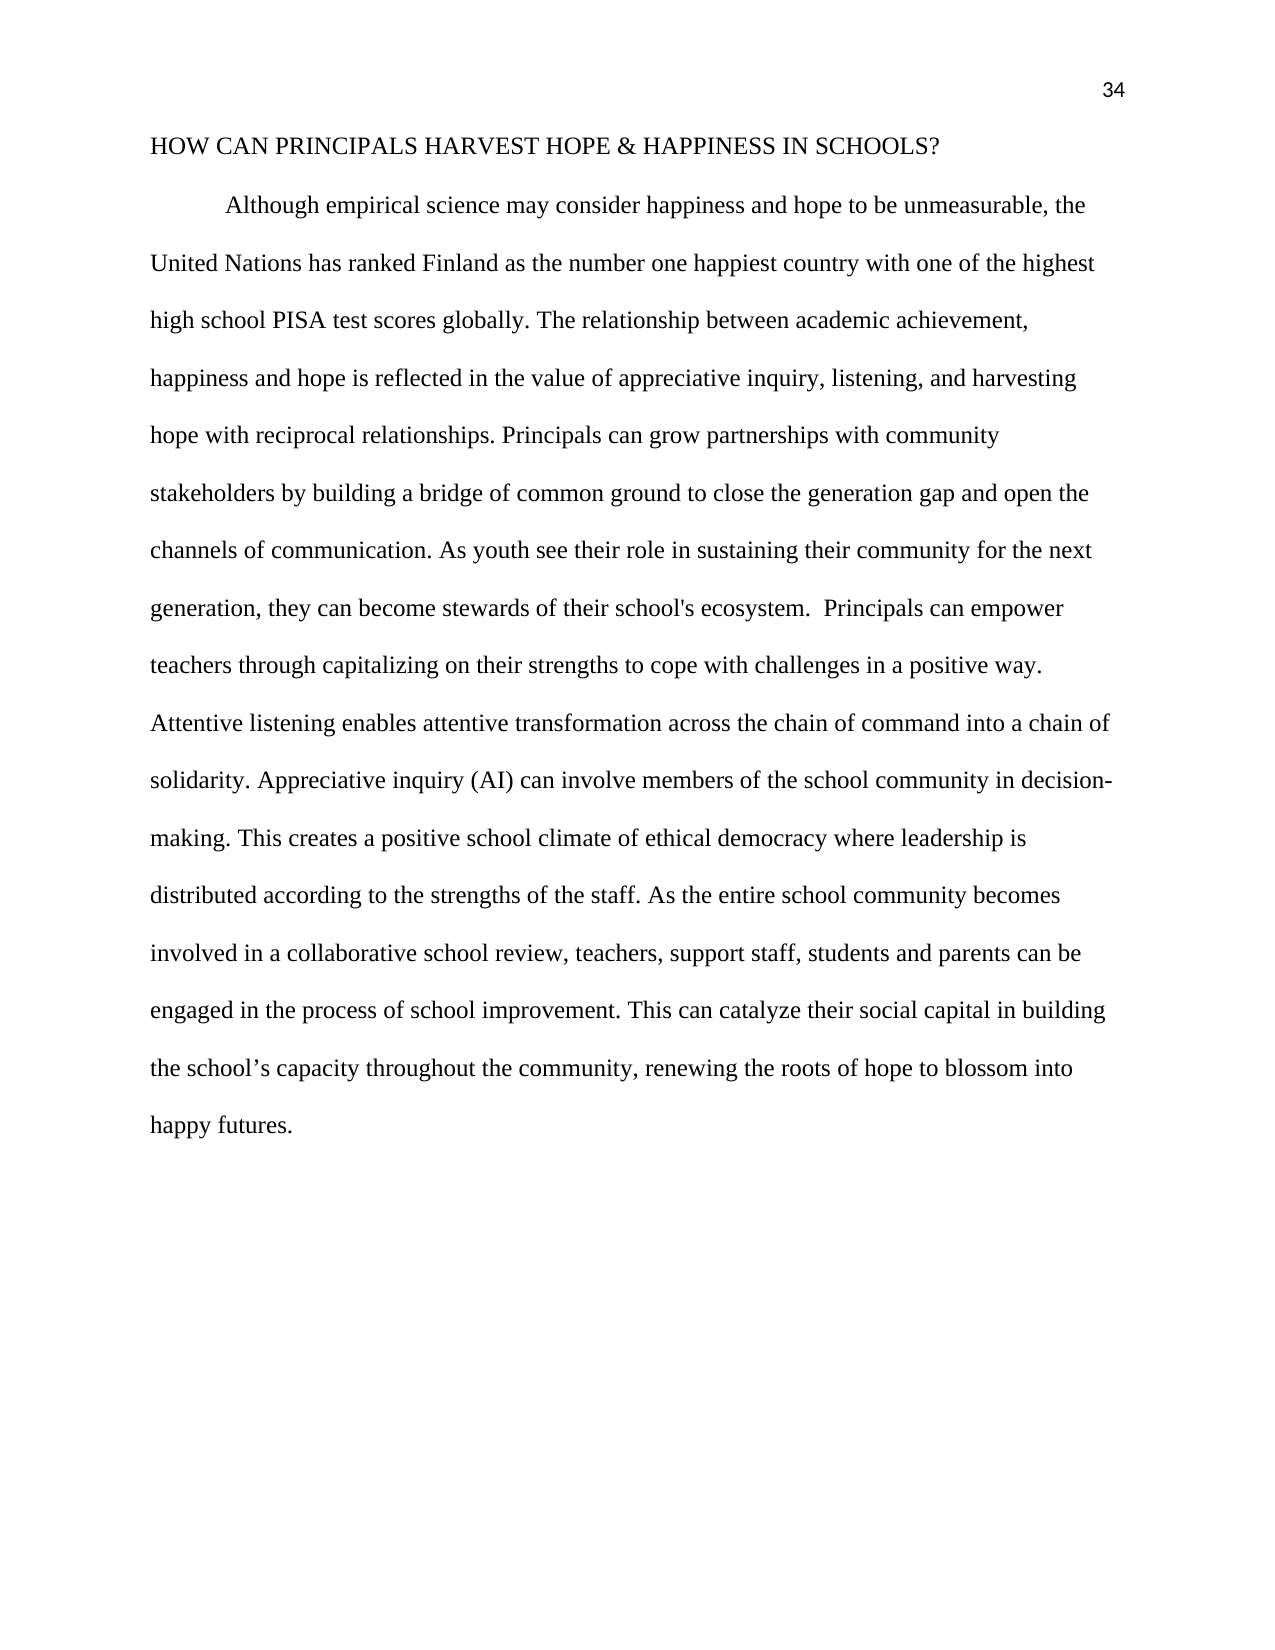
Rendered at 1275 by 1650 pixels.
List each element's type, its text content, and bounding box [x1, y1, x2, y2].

text Although empirical science may consider happiness and hope to be unmeasurable, the United Nations has ranked Finland as the number one happiest country with one of the highest high school PISA test scores globally. The relationship between academic achievement, happiness and hope is reflected in the value of appreciative inquiry, listening, and harvesting hope with reciprocal relationships. Principals can grow partnerships with community stakeholders by building a bridge of common ground to close the generation gap and open the channels of communication. As youth see their role in sustaining their community for the next generation, they can become stewards of their school's ecosystem. Principals can empower teachers through capitalizing on their strengths to cope with challenges in a positive way. Attentive listening enables attentive transformation across the chain of command into a chain of solidarity. Appreciative inquiry (AI) can involve members of the school community in decision-making. This creates a positive school climate of ethical democracy where leadership is distributed according to the strengths of the staff. As the entire school community becomes involved in a collaborative school review, teachers, support staff, students and parents can be engaged in the process of school improvement. This can catalyze their social capital in building the school’s capacity throughout the community, renewing the roots of hope to blossom into happy futures. [150, 190, 1125, 1139]
